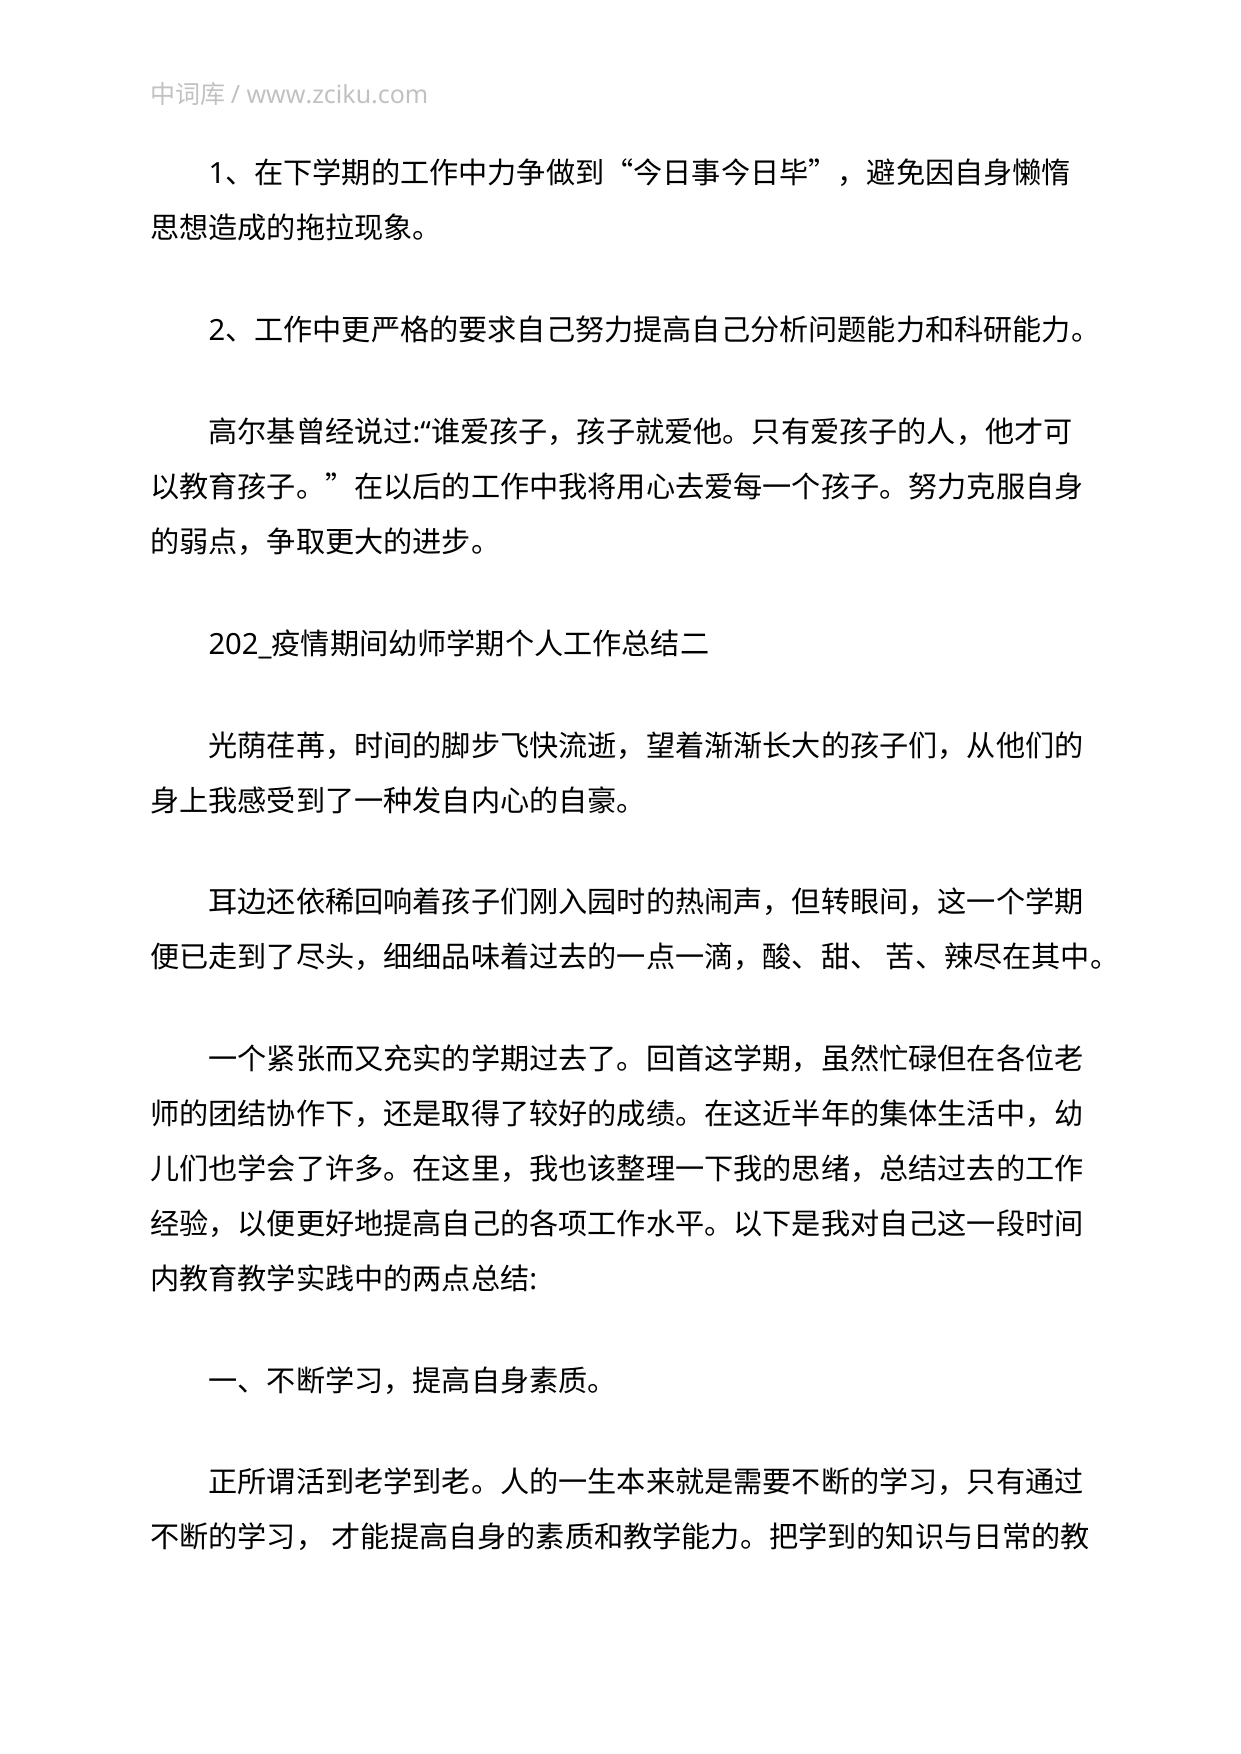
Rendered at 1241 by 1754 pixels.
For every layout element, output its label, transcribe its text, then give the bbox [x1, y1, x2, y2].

text 光荫荏苒，时间的脚步飞快流逝，望着渐渐长大的孩子们，从他们的身上我感受到了一种发自内心的自豪。 [150, 722, 1090, 819]
text 高尔基曾经说过:“谁爱孩子，孩子就爱他。只有爱孩子的人，他才可以教育孩子。”在以后的工作中我将用心去爱每一个孩子。努力克服自身的弱点，争取更大的进步。 [150, 409, 1090, 561]
text 一、不断学习，提高自身素质。 [150, 1357, 1090, 1399]
text 202_疫情期间幼师学期个人工作总结二 [150, 620, 1090, 663]
text 耳边还依稀回响着孩子们刚入园时的热闹声，但转眼间，这一个学期便已走到了尽头，细细品味着过去的一点一滴，酸、甜、 苦、辣尽在其中。 [150, 879, 1090, 976]
text 2、工作中更严格的要求自己努力提高自己分析问题能力和科研能力。 [150, 307, 1090, 349]
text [150, 1459, 1090, 1556]
text 1、在下学期的工作中力争做到“今日事今日毕”，避免因自身懒惰思想造成的拖拉现象。 [150, 150, 1090, 247]
text 一个紧张而又充实的学期过去了。回首这学期，虽然忙碌但在各位老师的团结协作下，还是取得了较好的成绩。在这近半年的集体生活中，幼儿们也学会了许多。在这里，我也该整理一下我的思绪，总结过去的工作经验，以便更好地提高自己的各项工作水平。以下是我对自己这一段时间内教育教学实践中的两点总结: [150, 1036, 1090, 1298]
